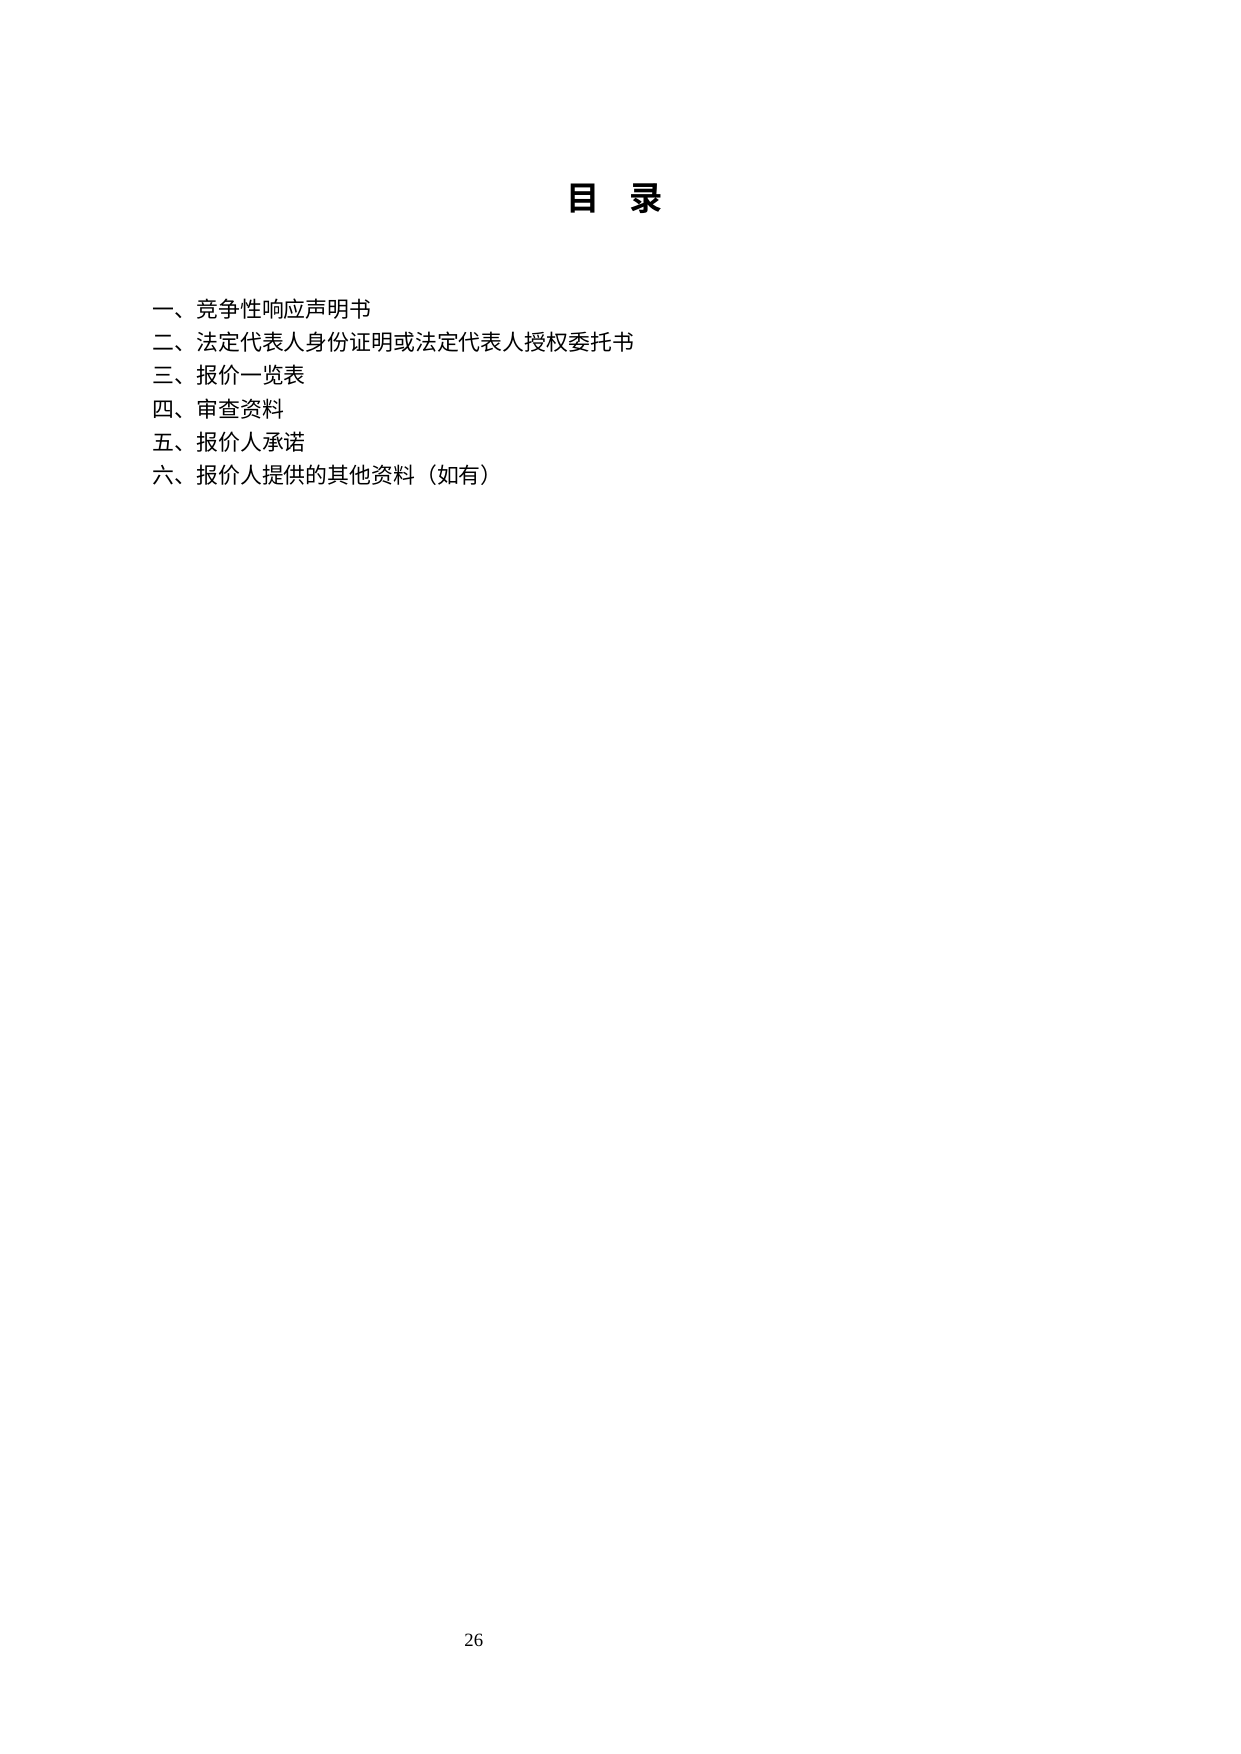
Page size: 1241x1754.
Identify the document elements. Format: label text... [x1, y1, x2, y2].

text 四、审查资料 [152, 391, 1076, 424]
list 法定代表人身份证明或法定代表人授权委托书 [152, 324, 1076, 358]
subtitle 目 录 [152, 162, 1076, 229]
text 五、报价人承诺 [152, 424, 1076, 457]
list 竞争性响应声明书 [152, 291, 1076, 324]
text 六、报价人提供的其他资料（如有） [152, 457, 1076, 491]
text 三、报价一览表 [152, 358, 1076, 391]
